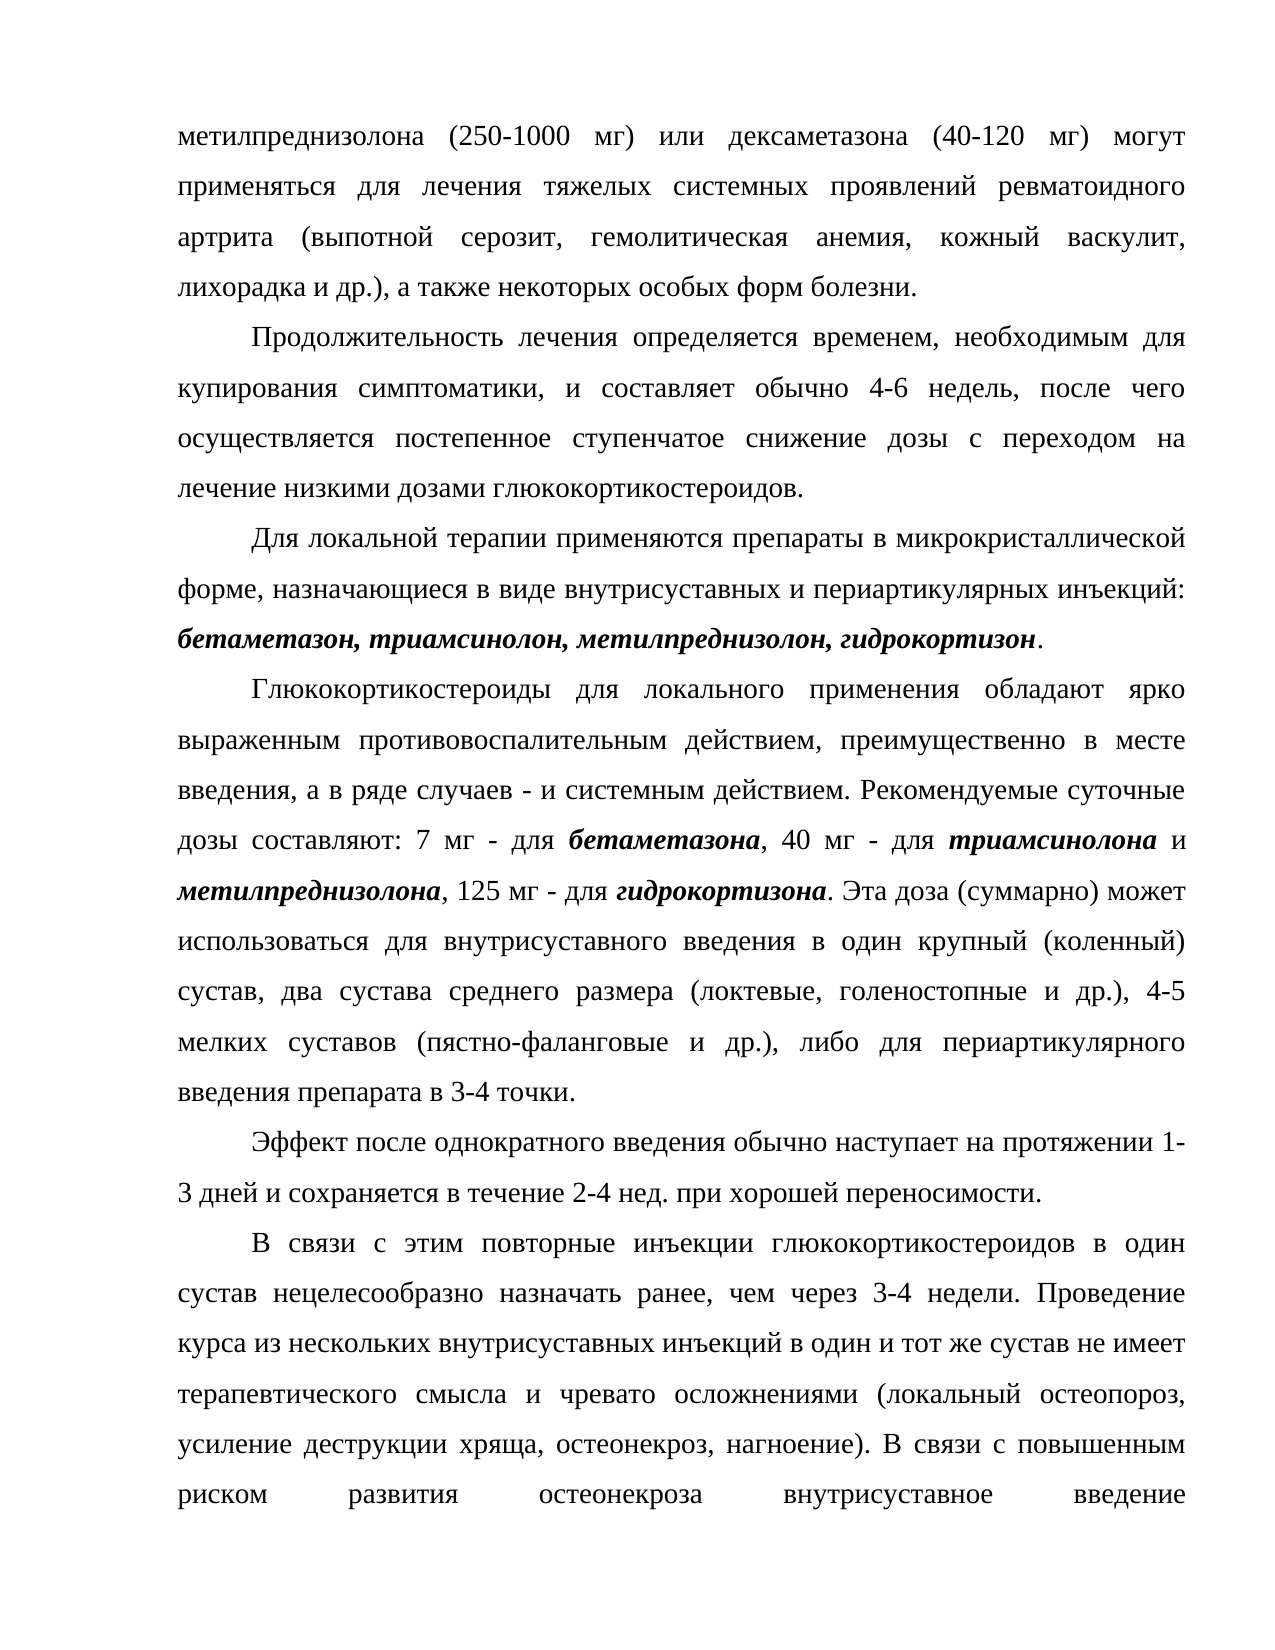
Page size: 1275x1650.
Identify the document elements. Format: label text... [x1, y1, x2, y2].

text Глюкокортикостероиды для локального применения обладают ярко выраженным противовоспалительным действием, преимущественно в месте введения, а в ряде случаев - и системным действием. Рекомендуемые суточные дозы составляют: 7 мг - для бетаметазона, 40 мг - для триамсинолона и метилпреднизолона, 125 мг - для гидрокортизона. Эта доза (суммарно) может использоваться для внутрисуставного введения в один крупный (коленный) сустав, два сустава среднего размера (локтевые, голеностопные и др.), 4-5 мелких суставов (пястно-фаланговые и др.), либо для периартикулярного введения препарата в 3-4 точки. [177, 672, 1186, 1108]
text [177, 118, 1186, 303]
text Эффект после однократного введения обычно наступает на протяжении 1-3 дней и сохраняется в течение 2-4 нед. при хорошей переносимости. [177, 1124, 1186, 1208]
text Для локальной терапии применяются препараты в микрокристаллической форме, назначающиеся в виде внутрисуставных и периартикулярных инъекций: бетаметазон, триамсинолон, метилпреднизолон, гидрокортизон. [177, 521, 1186, 655]
text Продолжительность лечения определяется временем, необходимым для купирования симптоматики, и составляет обычно 4-6 недель, после чего осуществляется постепенное ступенчатое снижение дозы с переходом на лечение низкими дозами глюкокортикостероидов. [177, 319, 1186, 504]
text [177, 1225, 1186, 1510]
